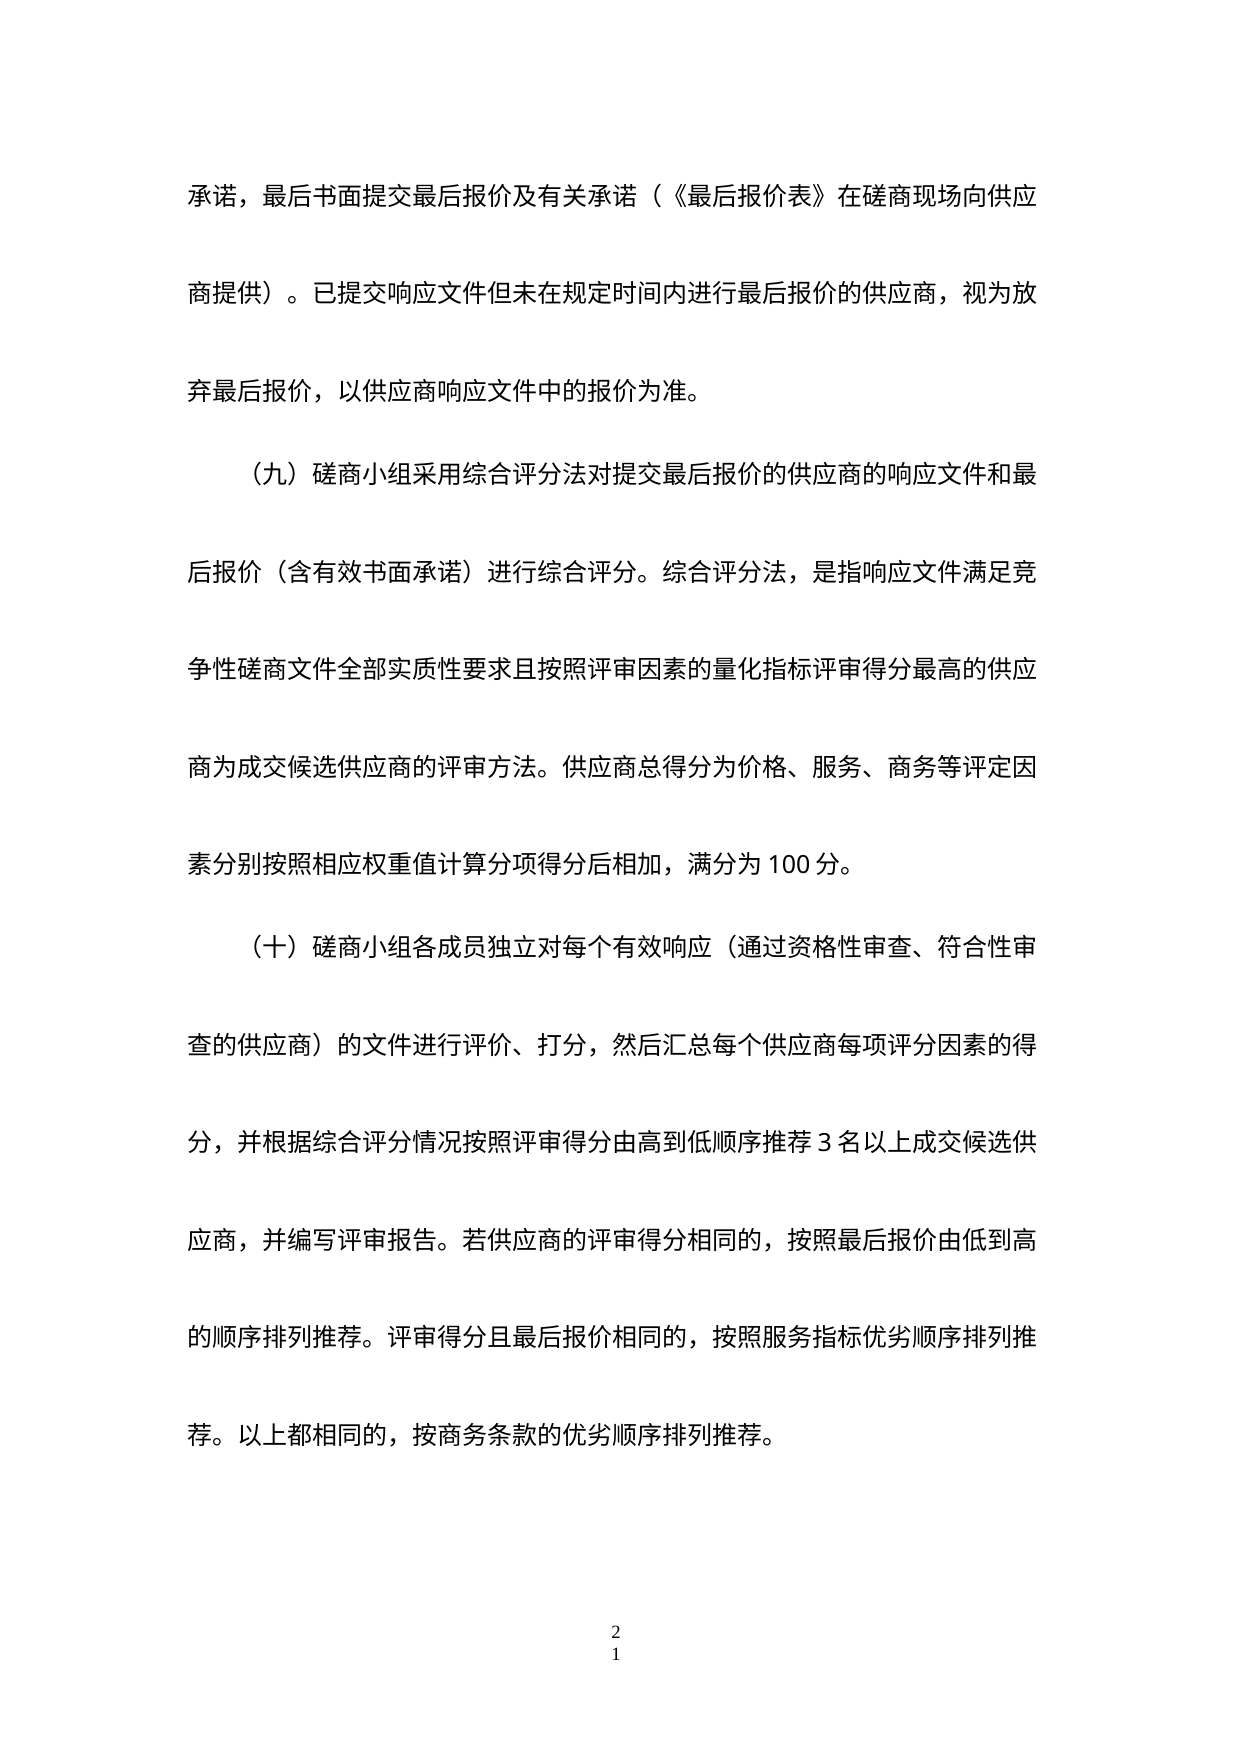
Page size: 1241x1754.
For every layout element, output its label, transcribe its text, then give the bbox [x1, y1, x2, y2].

text （十）磋商小组各成员独立对每个有效响应（通过资格性审查、符合性审查的供应商）的文件进行评价、打分，然后汇总每个供应商每项评分因素的得分，并根据综合评分情况按照评审得分由高到低顺序推荐3名以上成交候选供应商，并编写评审报告。若供应商的评审得分相同的，按照最后报价由低到高的顺序排列推荐。评审得分且最后报价相同的，按照服务指标优劣顺序排列推荐。以上都相同的，按商务条款的优劣顺序排列推荐。 [187, 913, 1053, 1466]
text （九）磋商小组采用综合评分法对提交最后报价的供应商的响应文件和最后报价（含有效书面承诺）进行综合评分。综合评分法，是指响应文件满足竞争性磋商文件全部实质性要求且按照评审因素的量化指标评审得分最高的供应商为成交候选供应商的评审方法。供应商总得分为价格、服务、商务等评定因素分别按照相应权重值计算分项得分后相加，满分为100分。 [187, 440, 1053, 895]
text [187, 162, 1053, 422]
